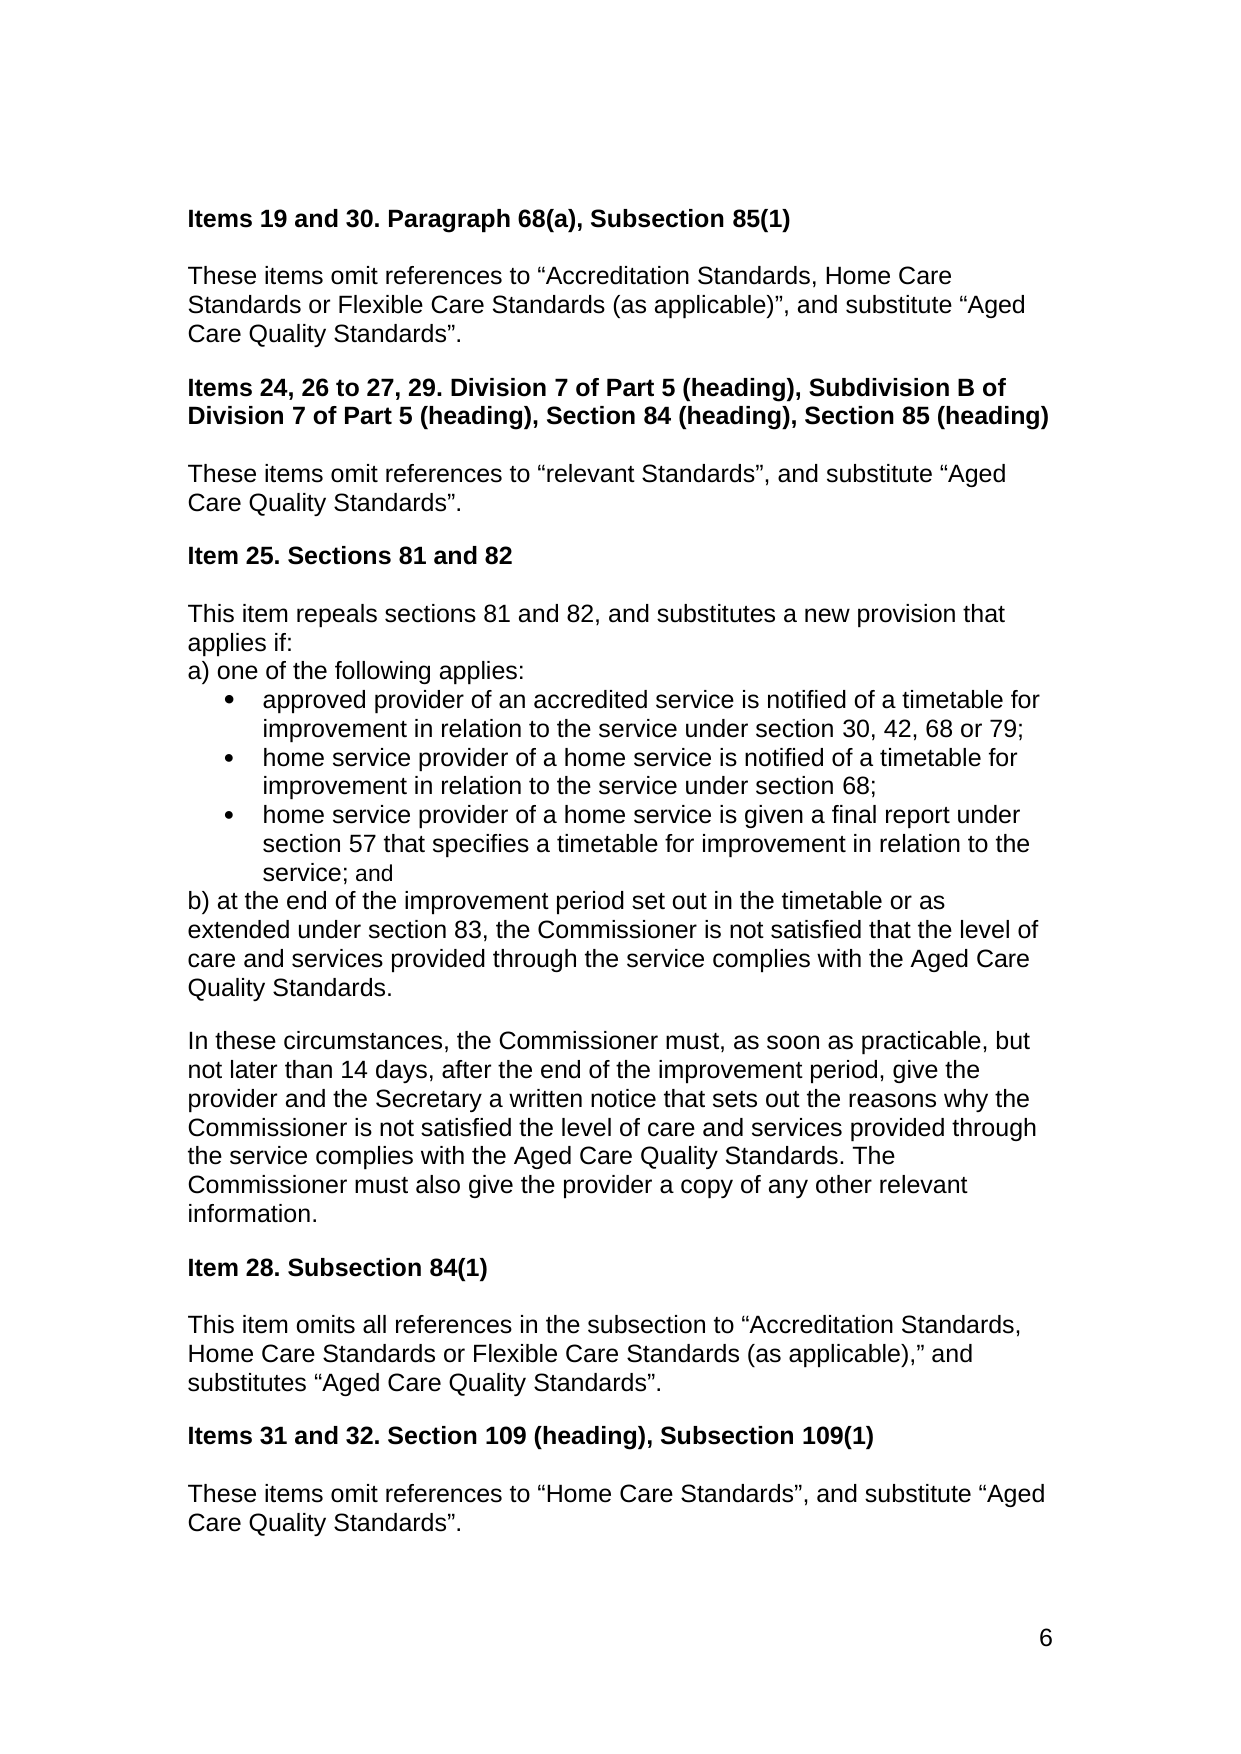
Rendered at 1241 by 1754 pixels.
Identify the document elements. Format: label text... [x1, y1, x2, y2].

text b) at the end of the improvement period set out in the timetable or as extended under section 83, the Commissioner is not satisfied that the level of care and services provided through the service complies with the Aged Care Quality Standards. [187, 886, 1053, 1001]
text These items omit references to “Home Care Standards”, and substitute “Aged Care Quality Standards”. [187, 1479, 1053, 1536]
text These items omit references to “relevant Standards”, and substitute “Aged Care Quality Standards”. [187, 459, 1053, 516]
list home service provider of a home service is notified of a timetable for improvement in relation to the service under section 68; [225, 743, 1053, 800]
list home service provider of a home service is given a final report under section 57 that specifies a timetable for improvement in relation to the service; and [225, 800, 1053, 886]
text Items 19 and 30. Paragraph 68(a), Subsection 85(1) [187, 204, 1053, 232]
text Items 24, 26 to 27, 29. Division 7 of Part 5 (heading), Subdivision B of Division 7 of Part 5 (heading), Section 84 (heading), Section 85 (heading) [187, 372, 1053, 430]
text a) one of the following applies: [187, 656, 1053, 685]
text This item repeals sections 81 and 82, and substitutes a new provision that applies if: [187, 599, 1053, 656]
text In these circumstances, the Commissioner must, as soon as practicable, but not later than 14 days, after the end of the improvement period, give the provider and the Secretary a written notice that sets out the reasons why the Commissioner is not satisfied the level of care and services provided through the service complies with the Aged Care Quality Standards. The Commissioner must also give the provider a copy of any other relevant information. [187, 1026, 1053, 1228]
text This item omits all references in the subsection to “Accreditation Standards, Home Care Standards or Flexible Care Standards (as applicable),” and substitutes “Aged Care Quality Standards”. [187, 1310, 1053, 1396]
text Item 28. Subsection 84(1) [187, 1253, 1053, 1281]
list approved provider of an accredited service is notified of a timetable for improvement in relation to the service under section 30, 42, 68 or 79; [225, 685, 1059, 743]
text Items 31 and 32. Section 109 (heading), Subsection 109(1) [187, 1421, 1053, 1450]
text These items omit references to “Accreditation Standards, Home Care Standards or Flexible Care Standards (as applicable)”, and substitute “Aged Care Quality Standards”. [187, 261, 1053, 347]
text Item 25. Sections 81 and 82 [187, 541, 1053, 570]
